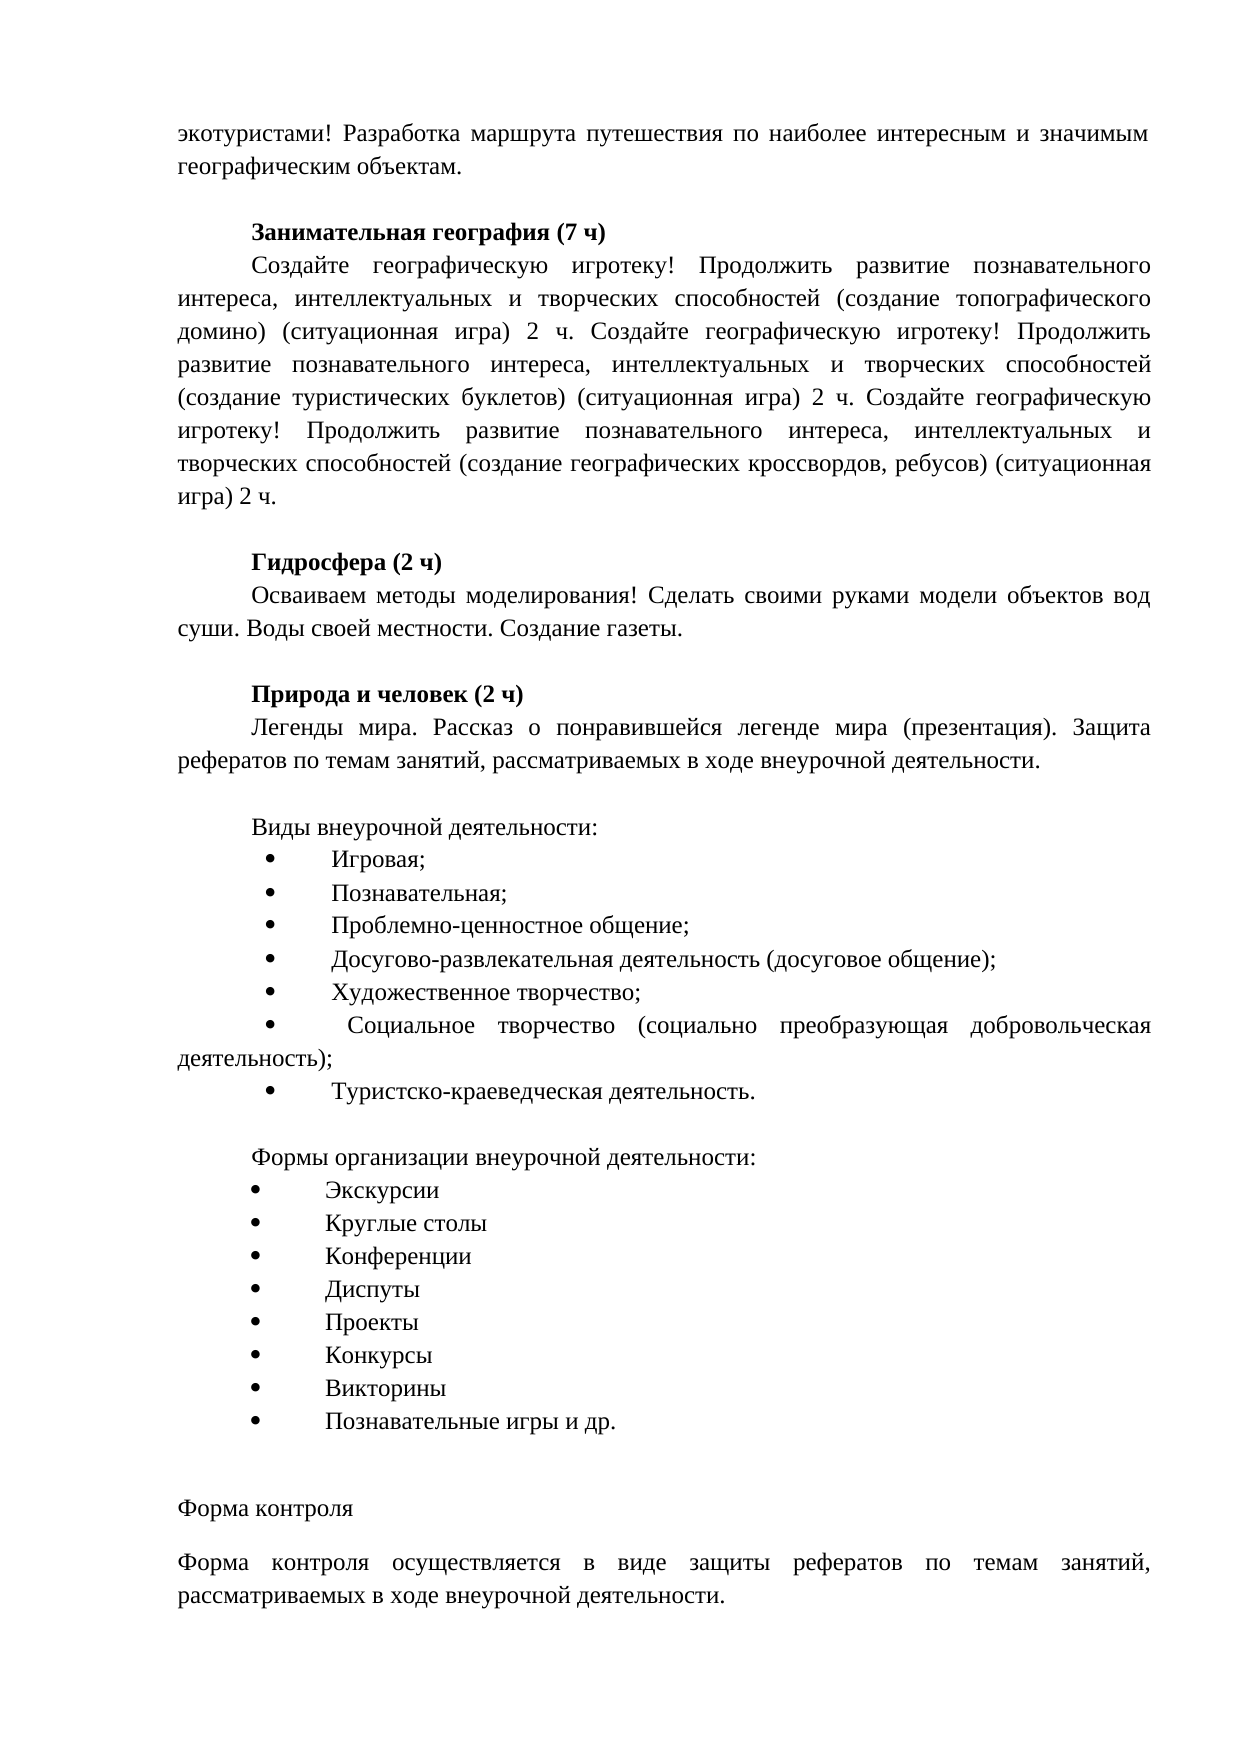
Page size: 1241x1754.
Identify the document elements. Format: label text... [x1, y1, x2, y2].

text Легенды мира. Рассказ о понравившейся легенде мира (презентация). Защита рефератов по темам занятий, рассматриваемых в ходе внеурочной деятельности. [177, 712, 1152, 774]
list Экскурсии [177, 1175, 1152, 1203]
list Игровая; [177, 844, 1152, 873]
text Гидросфера (2 ч) [177, 547, 1152, 576]
text Природа и человек (2 ч) [177, 679, 1152, 708]
list Проекты [177, 1307, 1152, 1336]
list Художественное творчество; [177, 977, 1152, 1005]
text Занимательная география (7 ч) [177, 217, 1152, 246]
list Круглые столы [177, 1208, 1152, 1237]
list Туристско-краеведческая деятельность. [177, 1076, 1152, 1104]
text Форма контроля [177, 1493, 1152, 1522]
text Формы организации внеурочной деятельности: [177, 1142, 1152, 1171]
list Конференции [177, 1241, 1152, 1269]
text Осваиваем методы моделирования! Сделать своими руками модели объектов вод суши. Воды своей местности. Создание газеты. [177, 580, 1152, 642]
text Создайте географическую игротеку! Продолжить развитие познавательного интереса, интеллектуальных и творческих способностей (создание топографического домино) (ситуационная игра) 2 ч. Создайте географическую игротеку! Продолжить развитие познавательного интереса, интеллектуальных и творческих способностей (создание туристических буклетов) (ситуационная игра) 2 ч. Создайте географическую игротеку! Продолжить развитие познавательного интереса, интеллектуальных и творческих способностей (создание географических кроссвордов, ребусов) (ситуационная игра) 2 ч. [177, 250, 1152, 510]
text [177, 118, 1149, 180]
list Социальное творчество (социально преобразующая добровольческая деятельность); [177, 1010, 1152, 1071]
list Познавательные игры и др. [177, 1406, 1152, 1435]
list Конкурсы [177, 1340, 1152, 1369]
text Форма контроля осуществляется в виде защиты рефератов по темам занятий, рассматриваемых в ходе внеурочной деятельности. [177, 1547, 1152, 1608]
list Диспуты [177, 1274, 1152, 1303]
list Викторины [177, 1373, 1152, 1402]
list Познавательная; [177, 878, 1152, 906]
text Виды внеурочной деятельности: [177, 812, 1152, 840]
list Досугово-развлекательная деятельность (досуговое общение); [177, 944, 1152, 972]
list Проблемно-ценностное общение; [177, 911, 1152, 939]
